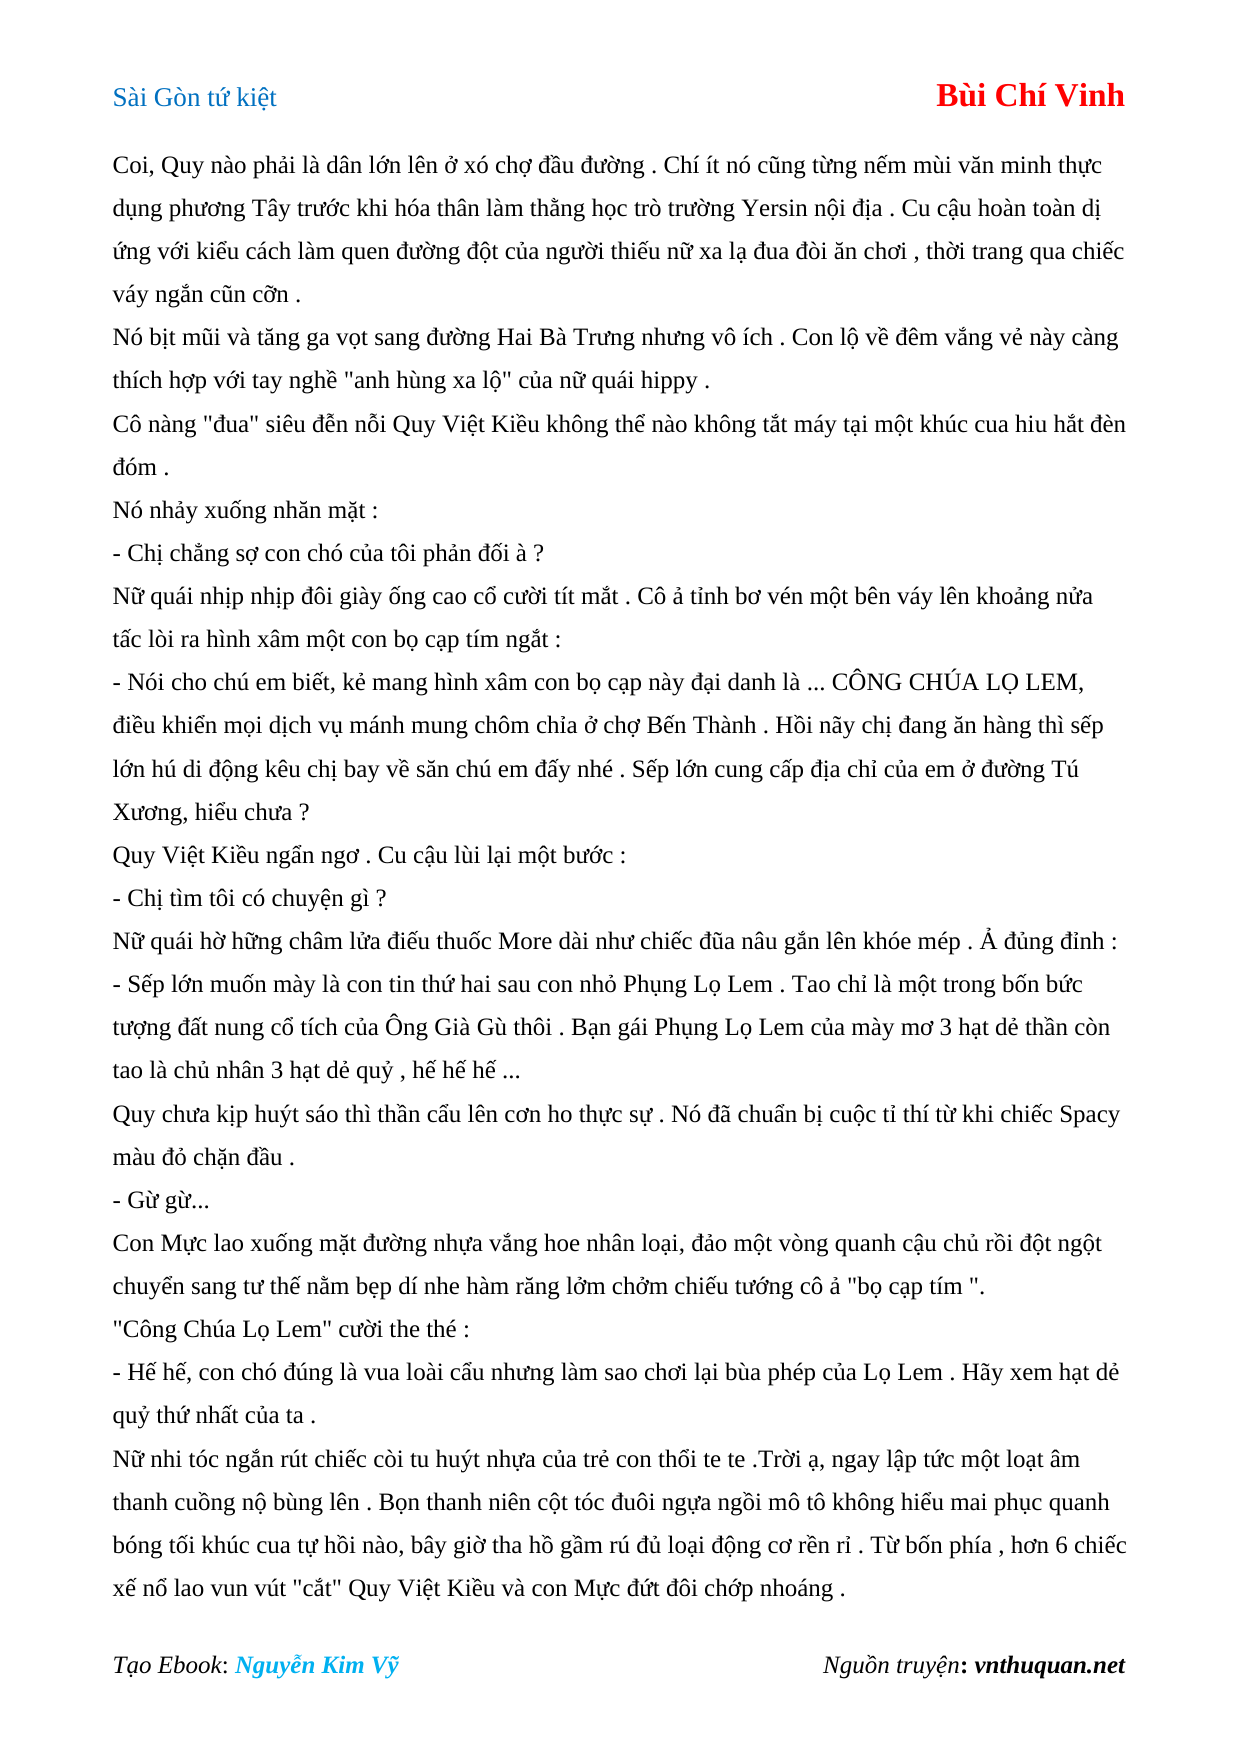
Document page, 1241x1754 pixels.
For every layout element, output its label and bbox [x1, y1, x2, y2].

text [112, 150, 1128, 1602]
